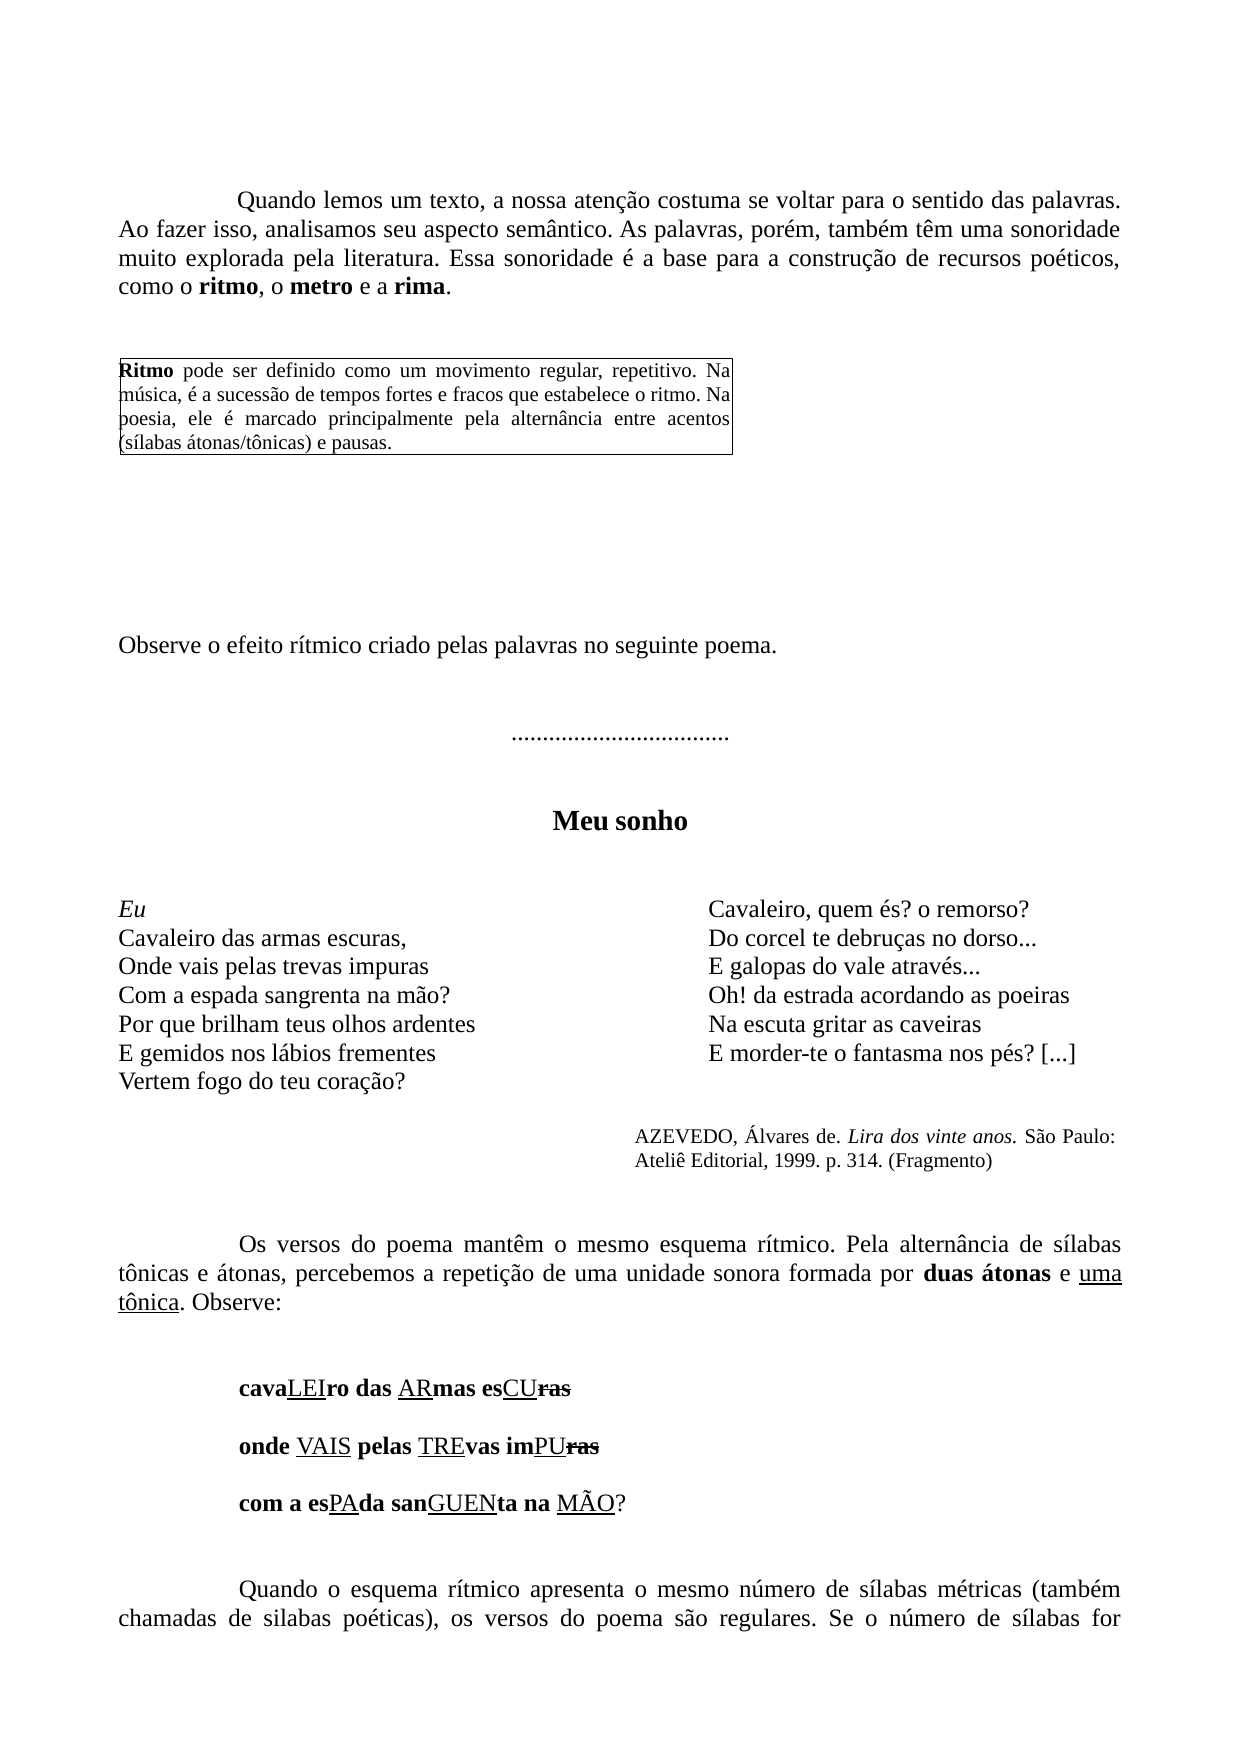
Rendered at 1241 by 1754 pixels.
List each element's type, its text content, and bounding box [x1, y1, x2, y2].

text cavaLEIro das ARmas esCUras [118, 1373, 1122, 1402]
text Quando lemos um texto, a nossa atenção costuma se voltar para o sentido das palavras. Ao fazer isso, analisamos seu aspecto semântico. As palavras, porém, também têm uma sonoridade muito explorada pela literatura. Essa sonoridade é a base para a construção de recursos poéticos, como o ritmo, o metro e a rima. [118, 185, 1122, 300]
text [118, 1574, 1122, 1632]
text Cavaleiro das armas escuras, Do corcel te debruças no dorso... [118, 923, 1122, 951]
text com a esPAda sanGUENta na MÃO? [118, 1488, 1122, 1517]
text Por que brilham teus olhos ardentes Na escuta gritar as caveiras [118, 1009, 1122, 1038]
text Onde vais pelas trevas impuras E galopas do vale através... [118, 951, 1122, 980]
text Vertem fogo do teu coração? [118, 1066, 1122, 1095]
text Com a espada sangrenta na mão? Oh! da estrada acordando as poeiras [118, 980, 1122, 1009]
text Meu sonho [118, 803, 1122, 836]
text E gemidos nos lábios frementes E morder-te o fantasma nos pés? [...] [118, 1038, 1122, 1066]
text Observe o efeito rítmico criado pelas palavras no seguinte poema. [118, 630, 1122, 659]
text Eu Cavaleiro, quem és? o remorso? [118, 894, 1122, 923]
text Os versos do poema mantêm o mesmo esquema rítmico. Pela alternância de sílabas tônicas e átonas, percebemos a repetição de uma unidade sonora formada por duas átonas e uma tônica. Observe: [118, 1229, 1122, 1316]
text AZEVEDO, Álvares de. Lira dos vinte anos. São Paulo: Ateliê Editorial, 1999. p. 314. (Fragmento) [118, 1124, 1122, 1172]
text onde VAIS pelas TREvas imPUras [118, 1431, 1122, 1459]
text ................................... [118, 717, 1122, 745]
